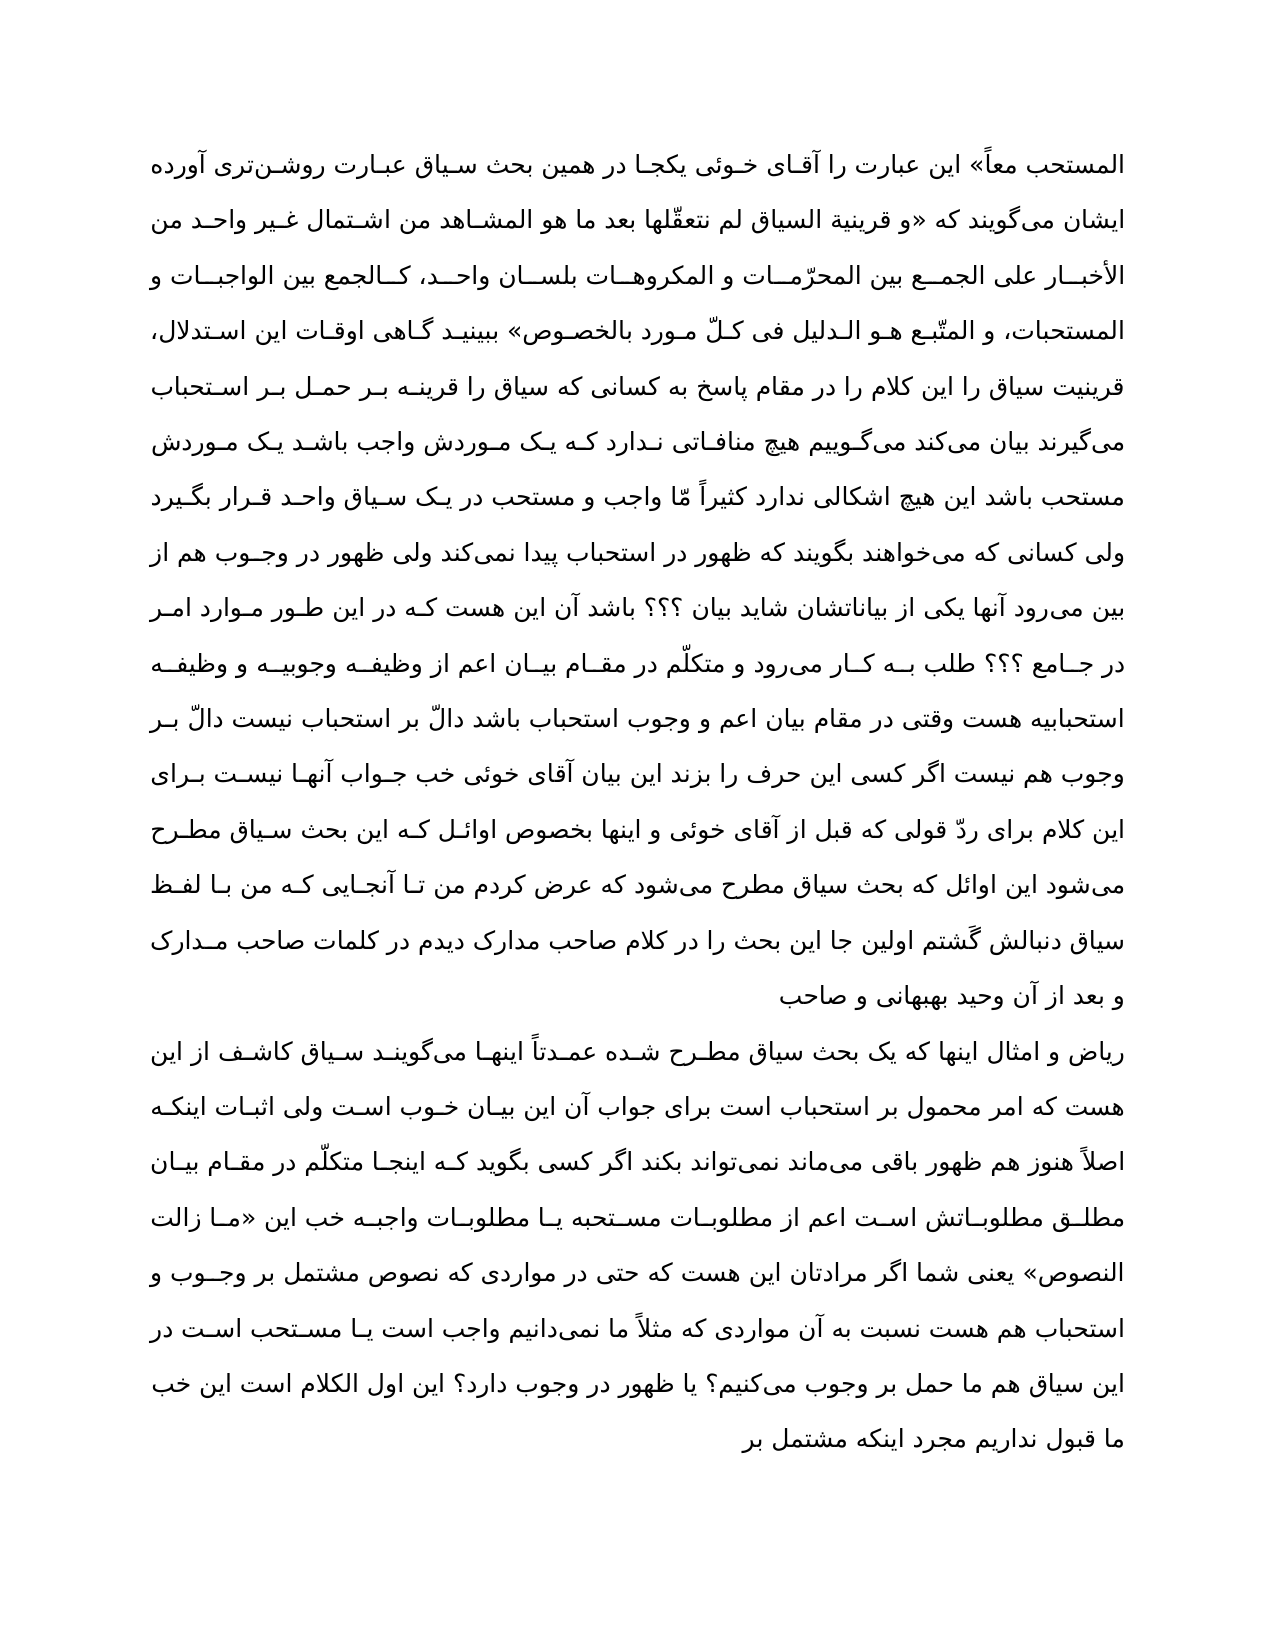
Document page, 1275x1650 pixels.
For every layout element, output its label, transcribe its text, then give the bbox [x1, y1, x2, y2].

text ریاض و امثال اینها که یک بحث سیاق مطرح شده عمدتاً اینها می‌گویند سیاق کاشف از این هست که امر محمول بر استحباب است برای جواب آن این بیان خوب است ولی اثبات اینکه اصلاً هنوز هم ظهور باقی می‌ماند نمی‌‌تواند بکند اگر کسی بگوید که اینجا متکلّم در مقام بیان مطلق مطلوباتش است اعم از مطلوبات مستحبه یا مطلوبات واجبه خب این «ما زالت النصوص» یعنی شما اگر مرادتان این هست که حتی در مواردی که نصوص مشتمل بر وجوب و استحباب هم هست نسبت به آن مواردی که مثلاً ما نمی‌دانیم واجب است یا مستحب است در این سیاق هم ما حمل بر وجوب می‌کنیم؟ یا ظهور در وجوب دارد؟ این اول الکلام است این خب ما قبول نداریم مجرد اینکه مشتمل بر [150, 1037, 1125, 1454]
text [150, 150, 1125, 1010]
